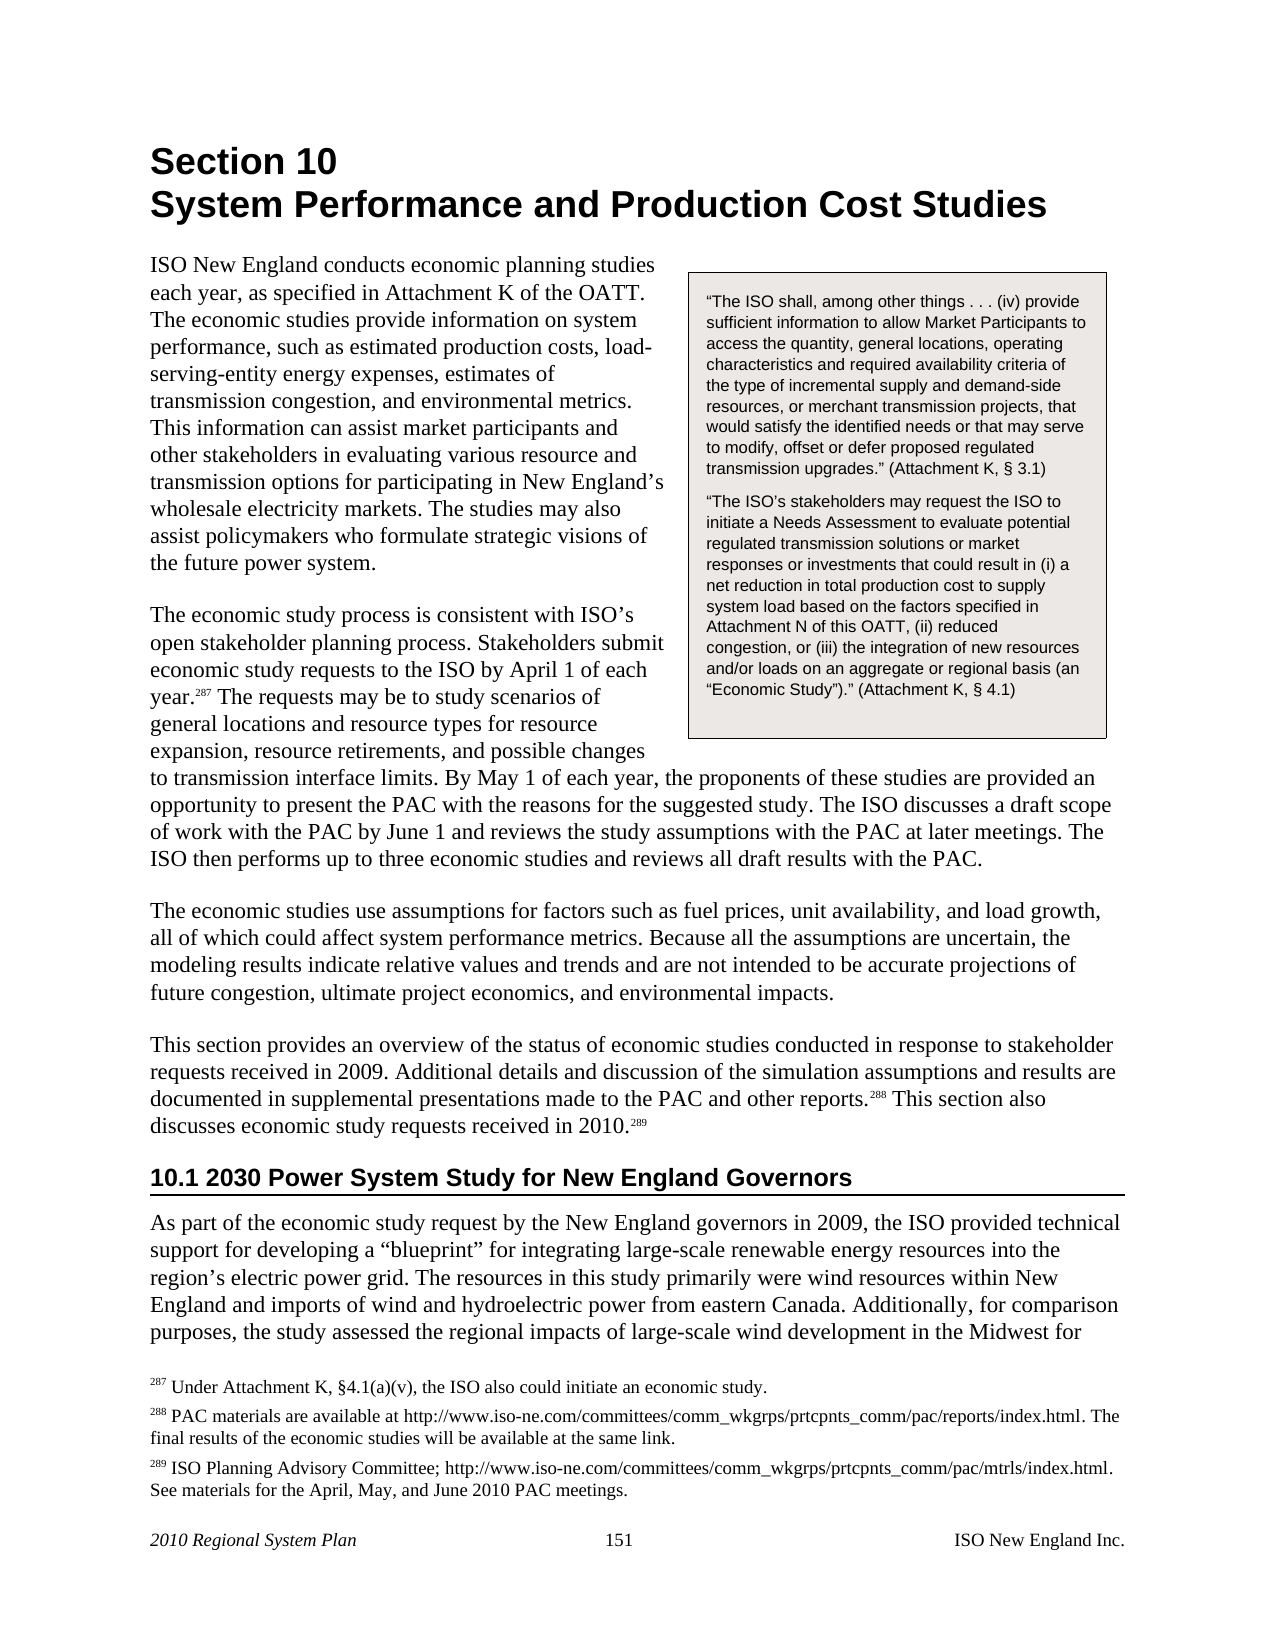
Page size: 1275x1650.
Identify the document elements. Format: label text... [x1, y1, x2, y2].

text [150, 1209, 1125, 1344]
text The economic studies use assumptions for factors such as fuel prices, unit availability, and load growth, all of which could affect system performance metrics. Because all the assumptions are uncertain, the modeling results indicate relative values and trends and are not intended to be accurate projections of future congestion, ultimate project economics, and environmental impacts. [150, 897, 1125, 1005]
subtitle System Performance and Production Cost Studies [150, 139, 1125, 226]
text The economic study process is consistent with ISO’s open stakeholder planning process. Stakeholders submit economic study requests to the ISO by April 1 of each year. The requests may be to study scenarios of general locations and resource types for resource expansion, resource retirements, and possible changes to transmission interface limits. By May 1 of each year, the proponents of these studies are provided an opportunity to present the PAC with the reasons for the suggested study. The ISO discusses a draft scope of work with the PAC by June 1 and reviews the study assumptions with the PAC at later meetings. The ISO then performs up to three economic studies and reviews all draft results with the PAC. [150, 601, 1125, 872]
text This section provides an overview of the status of economic studies conducted in response to stakeholder requests received in 2009. Additional details and discussion of the simulation assumptions and results are documented in supplemental presentations made to the PAC and other reports. This section also discusses economic study requests received in 2010. [150, 1030, 1125, 1138]
subtitle 2030 Power System Study for New England Governors [150, 1163, 1125, 1194]
text ISO New England conducts economic planning studies each year, as specified in Attachment K of the OATT. The economic studies provide information on system performance, such as estimated production costs, load-serving-entity energy expenses, estimates of transmission congestion, and environmental metrics. This information can assist market participants and other stakeholders in evaluating various resource and transmission options for participating in New England’s wholesale electricity markets. The studies may also assist policymakers who formulate strategic visions of the future power system. [150, 251, 1125, 576]
